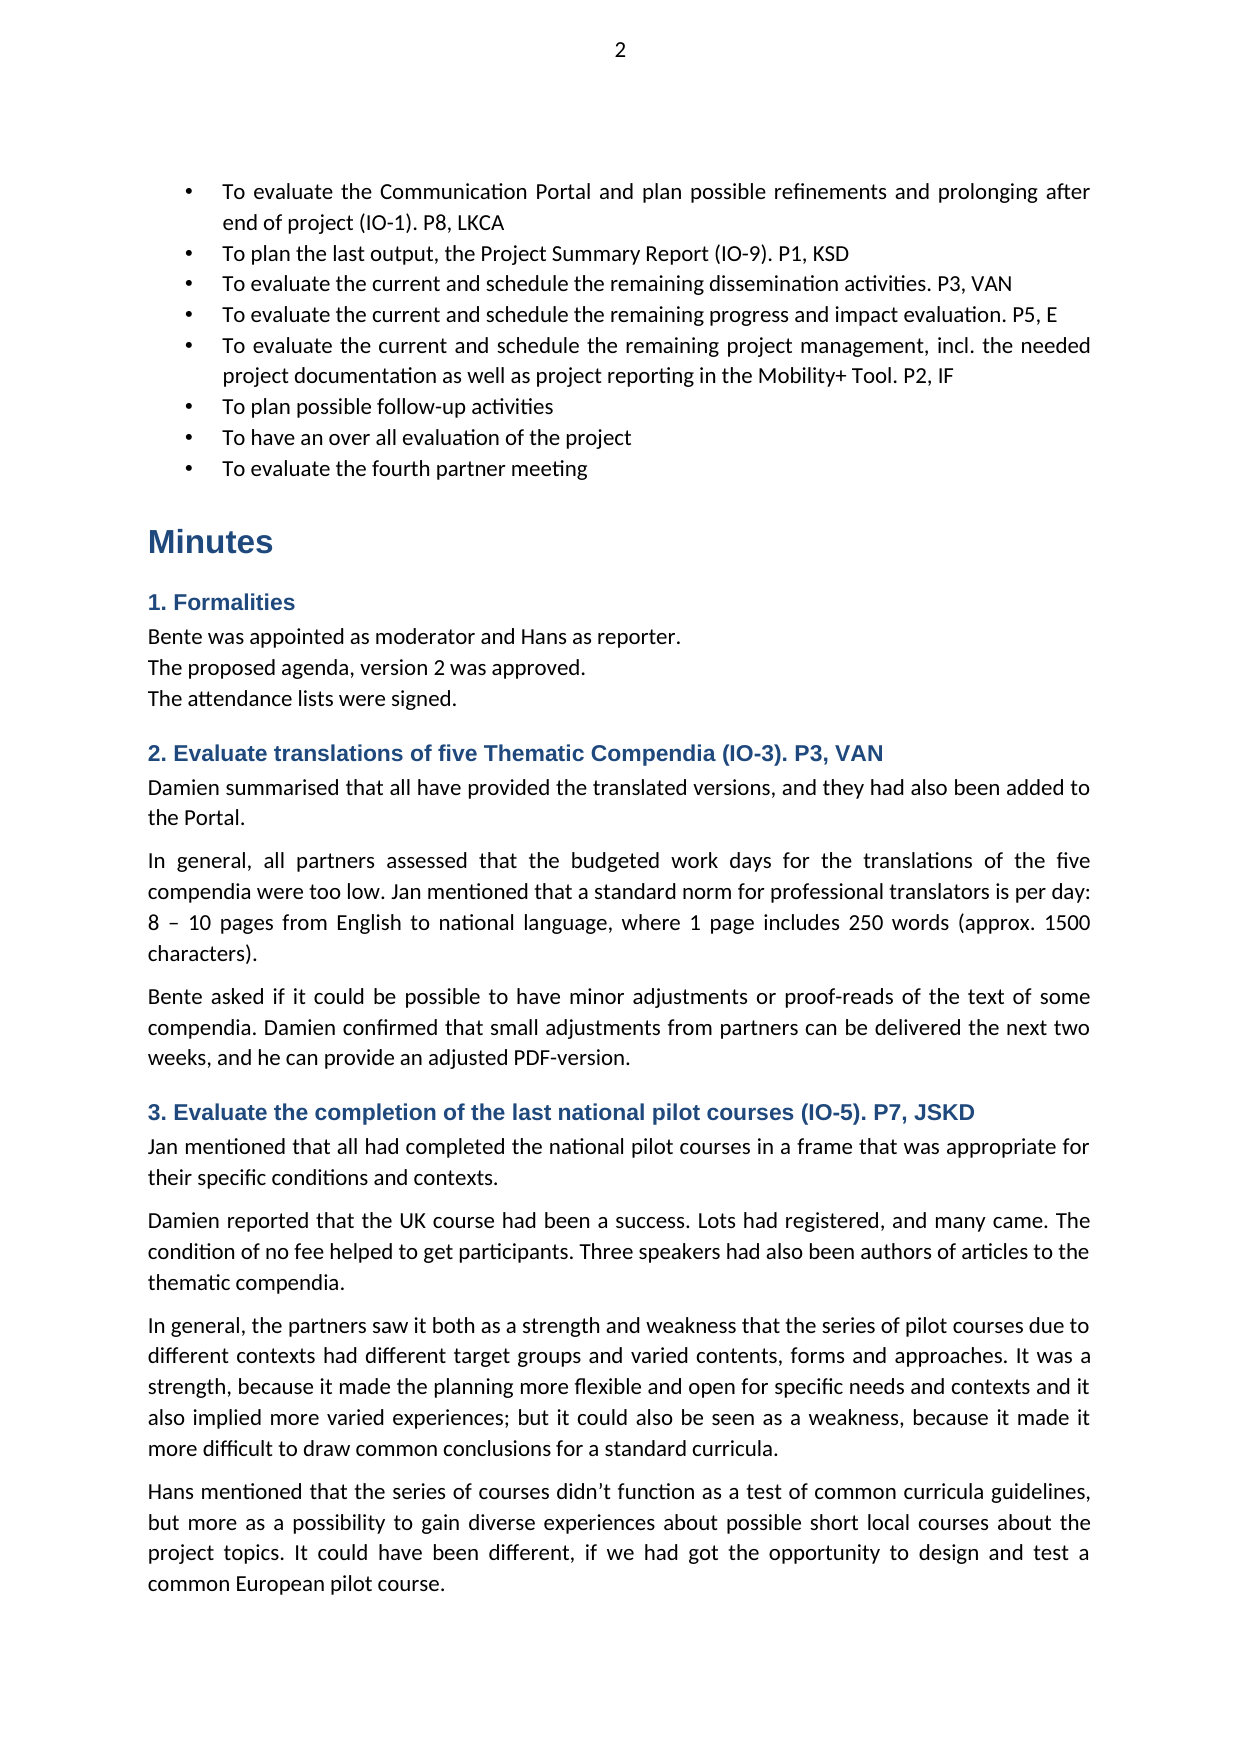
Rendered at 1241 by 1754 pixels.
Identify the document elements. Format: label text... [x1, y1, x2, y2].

text Damien summarised that all have provided the translated versions, and they had also been added to the Portal. [148, 773, 1092, 831]
list To evaluate the Communication Portal and plan possible refinements and prolonging after end of project (IO-1). P8, LKCA [185, 177, 1092, 236]
list To plan the last output, the Project Summary Report (IO-9). P1, KSD [185, 239, 1092, 267]
list To evaluate the current and schedule the remaining progress and impact evaluation. P5, E [185, 300, 1092, 328]
text Jan mentioned that all had completed the national pilot courses in a frame that was appropriate for their specific conditions and contexts. [148, 1132, 1092, 1191]
list To have an over all evaluation of the project [185, 423, 1092, 451]
text The attendance lists were signed. [148, 684, 1092, 712]
text Bente asked if it could be possible to have minor adjustments or proof-reads of the text of some compendia. Damien confirmed that small adjustments from partners can be delivered the next two weeks, and he can provide an adjusted PDF-version. [148, 982, 1092, 1071]
list To evaluate the current and schedule the remaining dissemination activities. P3, VAN [185, 269, 1092, 297]
subtitle 3. Evaluate the completion of the last national pilot courses (IO-5). P7, JSKD [148, 1099, 1092, 1126]
text In general, the partners saw it both as a strength and weakness that the series of pilot courses due to different contexts had different target groups and varied contents, forms and approaches. It was a strength, because it made the planning more flexible and open for specific needs and contexts and it also implied more varied experiences; but it could also be seen as a weakness, because it made it more difficult to draw common conclusions for a standard curricula. [148, 1311, 1092, 1462]
text Hans mentioned that the series of courses didn’t function as a test of common curricula guidelines, but more as a possibility to gain diverse experiences about possible short local courses about the project topics. It could have been different, if we had got the opportunity to design and test a common European pilot course. [148, 1477, 1092, 1597]
subtitle 1. Formalities [148, 589, 1092, 616]
list To plan possible follow-up activities [185, 392, 1092, 420]
text Damien reported that the UK course had been a success. Lots had registered, and many came. The condition of no fee helped to get participants. Three speakers had also been authors of articles to the thematic compendia. [148, 1206, 1092, 1296]
subtitle 2. Evaluate translations of five Thematic Compendia (IO-3). P3, VAN [148, 739, 1092, 766]
subtitle Minutes [148, 522, 1092, 560]
list To evaluate the fourth partner meeting [185, 454, 1092, 482]
text In general, all partners assessed that the budgeted work days for the translations of the five compendia were too low. Jan mentioned that a standard norm for professional translators is per day: 8 – 10 pages from English to national language, where 1 page includes 250 words (approx. 1500 characters). [148, 847, 1092, 967]
list To evaluate the current and schedule the remaining project management, incl. the needed project documentation as well as project reporting in the Mobility+ Tool. P2, IF [185, 331, 1092, 389]
text Bente was appointed as moderator and Hans as reporter. [148, 622, 1092, 650]
text The proposed agenda, version 2 was approved. [148, 653, 1092, 681]
